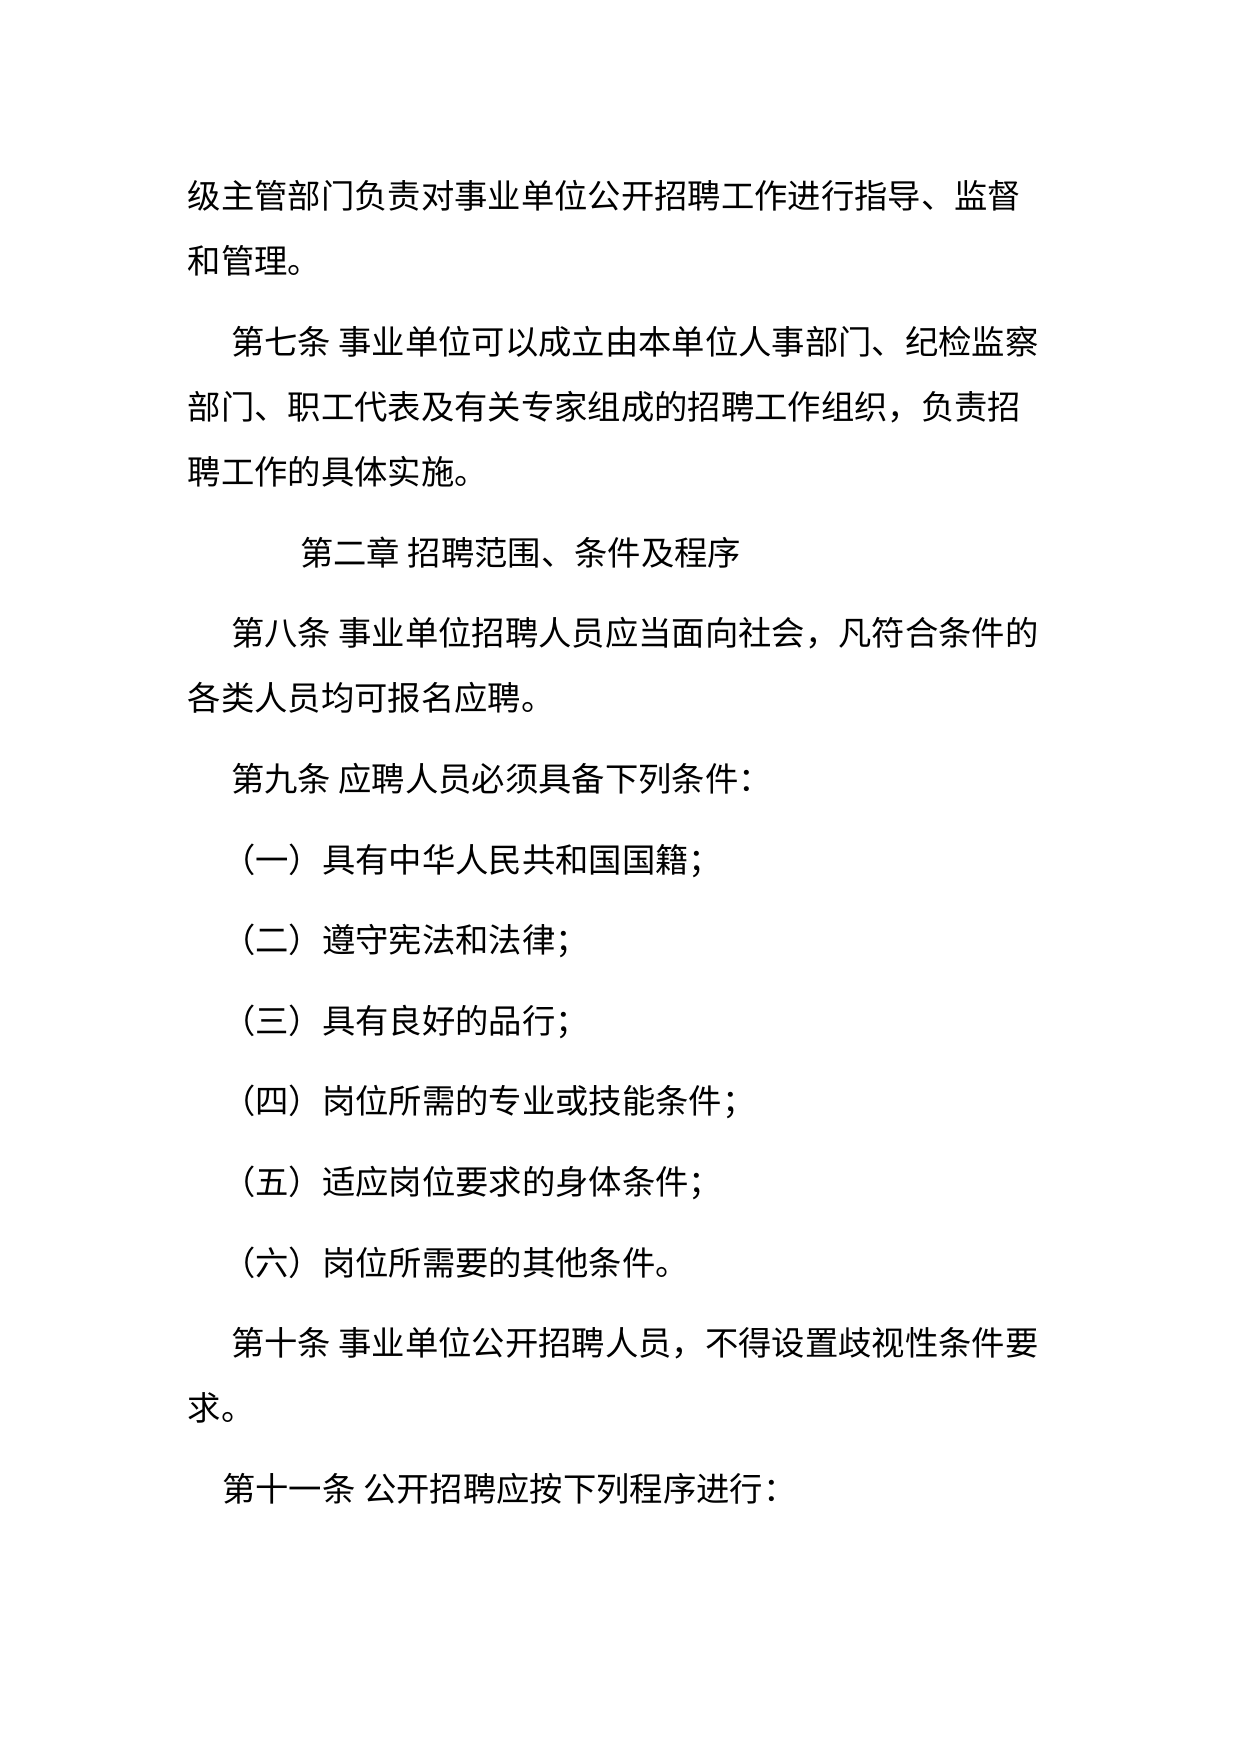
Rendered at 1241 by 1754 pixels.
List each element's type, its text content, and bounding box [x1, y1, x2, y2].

text 第八条 事业单位招聘人员应当面向社会，凡符合条件的各类人员均可报名应聘。 [187, 599, 1053, 729]
text （五）适应岗位要求的身体条件； [187, 1148, 1053, 1213]
text （一）具有中华人民共和国国籍； [187, 825, 1053, 890]
text 第二章 招聘范围、条件及程序 [187, 518, 1053, 583]
text 第九条 应聘人员必须具备下列条件： [187, 744, 1053, 809]
text （六）岗位所需要的其他条件。 [187, 1228, 1053, 1293]
text （四）岗位所需的专业或技能条件； [187, 1067, 1053, 1132]
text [187, 162, 1053, 292]
text 第十条 事业单位公开招聘人员，不得设置歧视性条件要求。 [187, 1309, 1053, 1439]
text （三）具有良好的品行； [187, 986, 1053, 1051]
text （二）遵守宪法和法律； [187, 906, 1053, 971]
text 第十一条 公开招聘应按下列程序进行： [187, 1454, 1053, 1519]
text 第七条 事业单位可以成立由本单位人事部门、纪检监察部门、职工代表及有关专家组成的招聘工作组织，负责招聘工作的具体实施。 [187, 308, 1053, 503]
